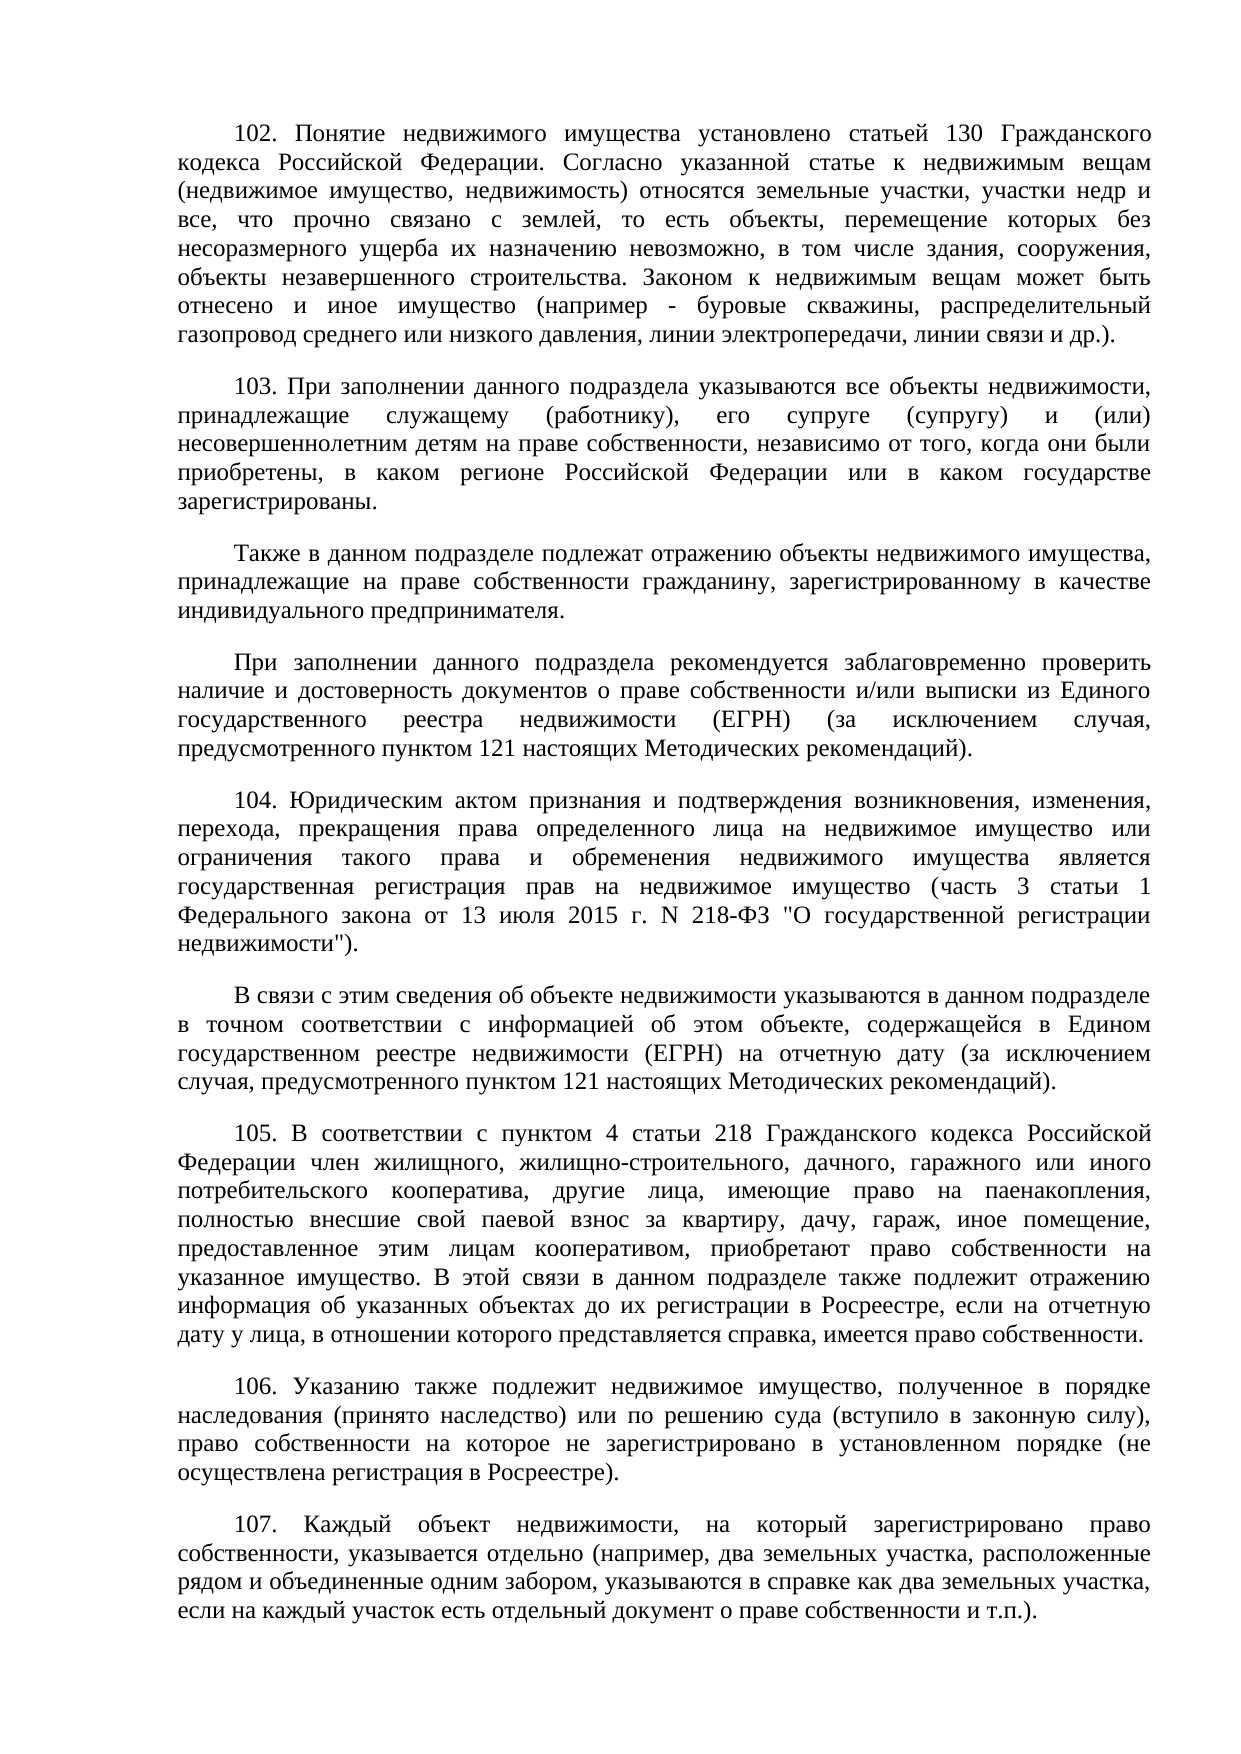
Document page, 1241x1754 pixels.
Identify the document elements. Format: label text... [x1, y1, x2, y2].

text 102. Понятие недвижимого имущества установлено статьей 130 Гражданского кодекса Российской Федерации. Согласно указанной статье к недвижимым вещам (недвижимое имущество, недвижимость) относятся земельные участки, участки недр и все, что прочно связано с землей, то есть объекты, перемещение которых без несоразмерного ущерба их назначению невозможно, в том числе здания, сооружения, объекты незавершенного строительства. Законом к недвижимым вещам может быть отнесено и иное имущество (например - буровые скважины, распределительный газопровод среднего или низкого давления, линии электропередачи, линии связи и др.). [177, 118, 1152, 348]
text 107. Каждый объект недвижимости, на который зарегистрировано право собственности, указывается отдельно (например, два земельных участка, расположенные рядом и объединенные одним забором, указываются в справке как два земельных участка, если на каждый участок есть отдельный документ о праве собственности и т.п.). [177, 1509, 1152, 1624]
text 106. Указанию также подлежит недвижимое имущество, полученное в порядке наследования (принято наследство) или по решению суда (вступило в законную силу), право собственности на которое не зарегистрировано в установленном порядке (не осуществлена регистрация в Росреестре). [177, 1371, 1152, 1486]
text Также в данном подразделе подлежат отражению объекты недвижимого имущества, принадлежащие на праве собственности гражданину, зарегистрированному в качестве индивидуального предпринимателя. [177, 538, 1152, 624]
text 104. Юридическим актом признания и подтверждения возникновения, изменения, перехода, прекращения права определенного лица на недвижимое имущество или ограничения такого права и обременения недвижимого имущества является государственная регистрация прав на недвижимое имущество (часть 3 статьи 1 Федерального закона от 13 июля 2015 г. N 218-ФЗ "О государственной регистрации недвижимости"). [177, 785, 1152, 957]
text 103. При заполнении данного подраздела указываются все объекты недвижимости, принадлежащие служащему (работнику), его супруге (супругу) и (или) несовершеннолетним детям на праве собственности, независимо от того, когда они были приобретены, в каком регионе Российской Федерации или в каком государстве зарегистрированы. [177, 371, 1152, 515]
text 105. В соответствии с пунктом 4 статьи 218 Гражданского кодекса Российской Федерации член жилищного, жилищно-строительного, дачного, гаражного или иного потребительского кооператива, другие лица, имеющие право на паенакопления, полностью внесшие свой паевой взнос за квартиру, дачу, гараж, иное помещение, предоставленное этим лицам кооперативом, приобретают право собственности на указанное имущество. В этой связи в данном подразделе также подлежит отражению информация об указанных объектах до их регистрации в Росреестре, если на отчетную дату у лица, в отношении которого представляется справка, имеется право собственности. [177, 1118, 1152, 1348]
text При заполнении данного подраздела рекомендуется заблаговременно проверить наличие и достоверность документов о праве собственности и/или выписки из Единого государственного реестра недвижимости (ЕГРН) (за исключением случая, предусмотренного пунктом 121 настоящих Методических рекомендаций). [177, 647, 1152, 762]
text В связи с этим сведения об объекте недвижимости указываются в данном подразделе в точном соответствии с информацией об этом объекте, содержащейся в Едином государственном реестре недвижимости (ЕГРН) на отчетную дату (за исключением случая, предусмотренного пунктом 121 настоящих Методических рекомендаций). [177, 980, 1152, 1095]
